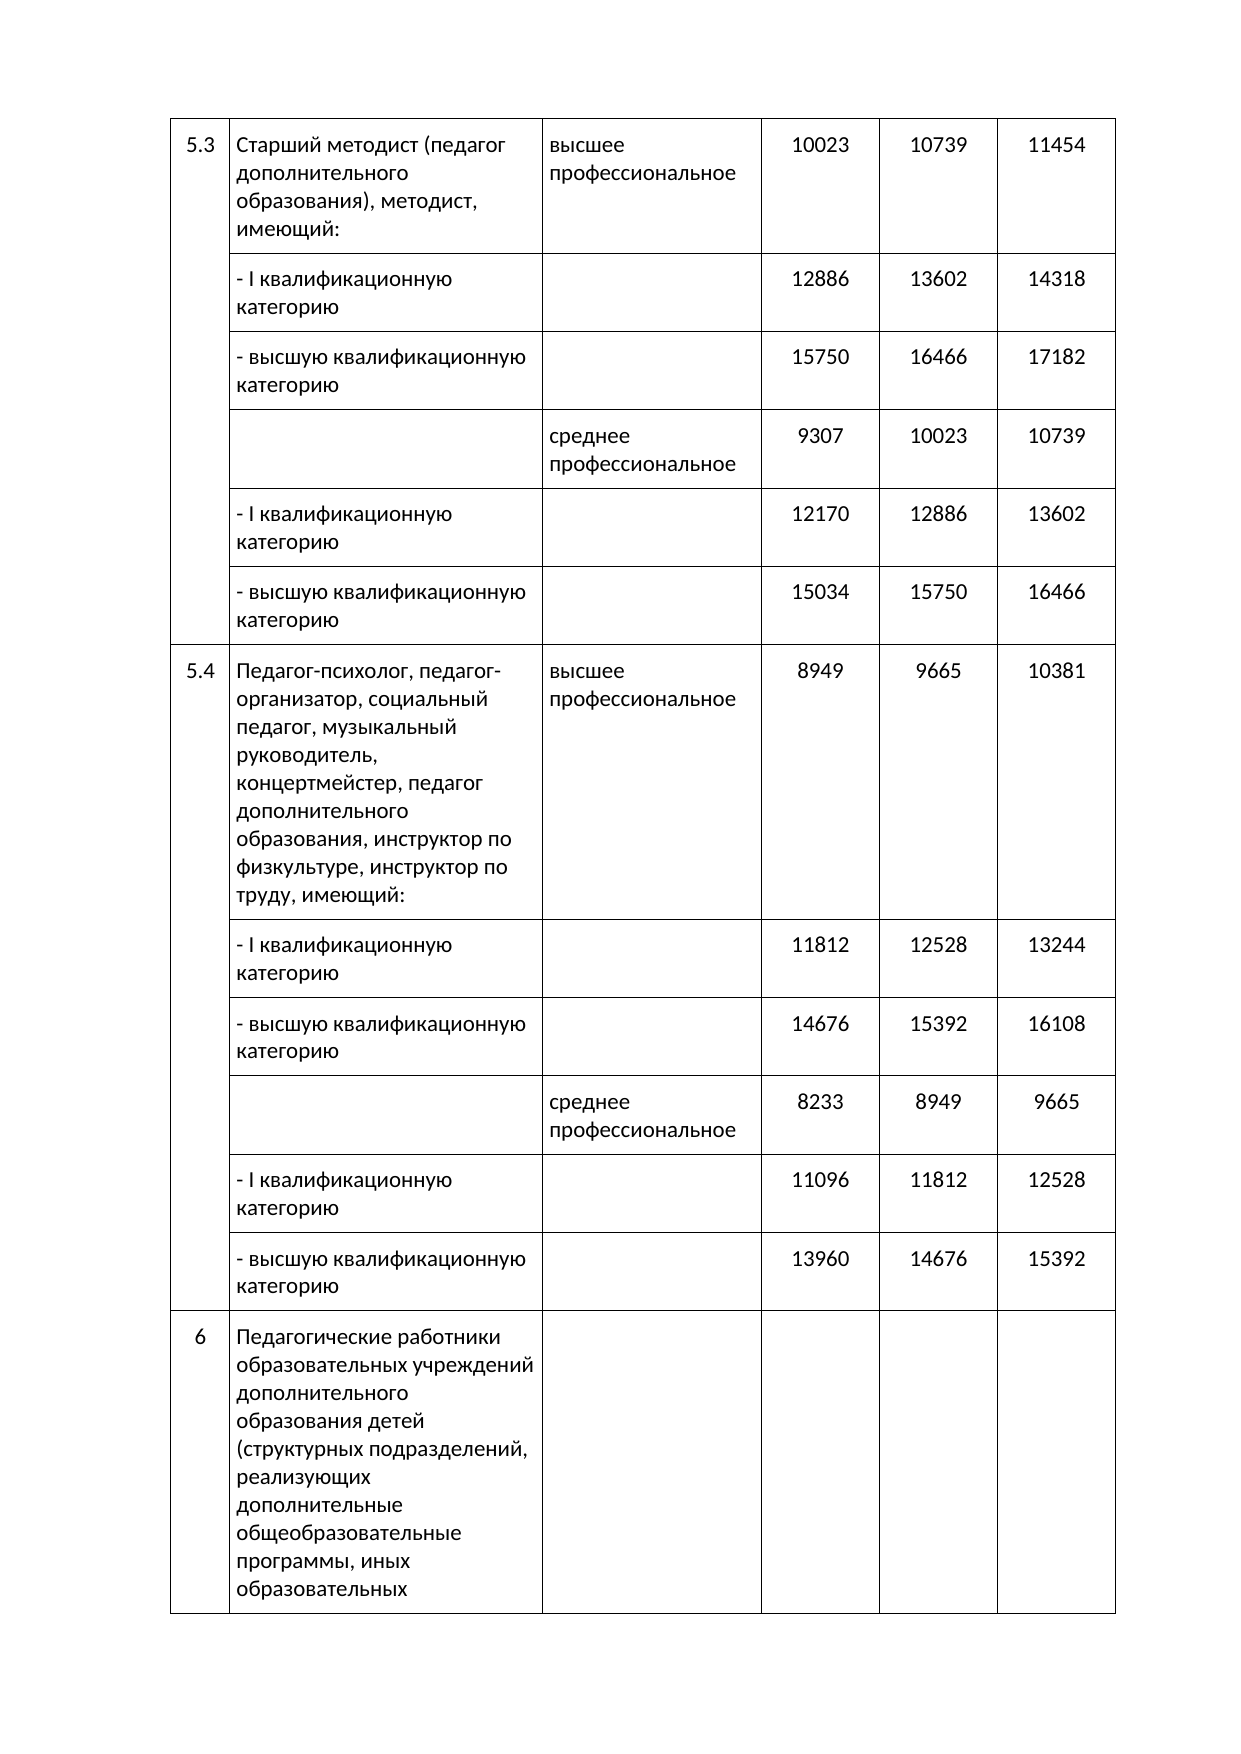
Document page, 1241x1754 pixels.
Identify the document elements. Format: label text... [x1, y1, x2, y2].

table_cell 10739 [998, 410, 1115, 487]
table_cell 11096 [762, 1155, 879, 1232]
table_cell [543, 332, 761, 409]
table_cell 8233 [762, 1076, 879, 1154]
table_cell 9665 [880, 645, 997, 919]
table_cell - I квалификационную категорию [230, 1155, 542, 1232]
table_cell 16466 [880, 332, 997, 409]
table_cell 16466 [998, 567, 1115, 644]
table_cell - высшую квалификационную категорию [230, 1233, 542, 1310]
table_cell 11454 [998, 119, 1115, 252]
table_cell 15750 [880, 567, 997, 644]
table_cell 15034 [762, 567, 879, 644]
table_cell 16108 [998, 998, 1115, 1075]
table_cell 9307 [762, 410, 879, 487]
table_cell [543, 567, 761, 644]
table_cell 14676 [762, 998, 879, 1075]
table_cell 12886 [880, 489, 997, 566]
table_cell - высшую квалификационную категорию [230, 332, 542, 409]
table_cell 13960 [762, 1233, 879, 1310]
table_cell 5.3 [171, 119, 229, 644]
table_cell [543, 1233, 761, 1310]
table_cell 10023 [880, 410, 997, 487]
table_cell 10381 [998, 645, 1115, 919]
table_cell [230, 410, 542, 487]
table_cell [230, 1311, 542, 1613]
table_cell [998, 1311, 1115, 1613]
table_cell [230, 1076, 542, 1154]
table_cell [543, 1311, 761, 1613]
table_cell [762, 1311, 879, 1613]
table_cell 8949 [880, 1076, 997, 1154]
table_cell 17182 [998, 332, 1115, 409]
table_cell 12886 [762, 254, 879, 331]
table_cell - I квалификационную категорию [230, 920, 542, 997]
table_cell 13602 [880, 254, 997, 331]
table_cell 11812 [880, 1155, 997, 1232]
table_cell - высшую квалификационную категорию [230, 567, 542, 644]
table_cell 9665 [998, 1076, 1115, 1154]
table_cell 15392 [998, 1233, 1115, 1310]
table_cell высшее профессиональное [543, 119, 761, 252]
table_cell 8949 [762, 645, 879, 919]
table_cell - I квалификационную категорию [230, 489, 542, 566]
table_cell среднее профессиональное [543, 410, 761, 487]
table_cell [543, 254, 761, 331]
table_cell 10739 [880, 119, 997, 252]
table_cell 6 [171, 1311, 229, 1613]
table_cell 13602 [998, 489, 1115, 566]
table_cell Старший методист (педагог дополнительного образования), методист, имеющий: [230, 119, 542, 252]
table_cell 14318 [998, 254, 1115, 331]
table_cell - I квалификационную категорию [230, 254, 542, 331]
table_cell 12528 [880, 920, 997, 997]
table_cell 14676 [880, 1233, 997, 1310]
table_cell 15392 [880, 998, 997, 1075]
table_cell [543, 920, 761, 997]
table_cell высшее профессиональное [543, 645, 761, 919]
table_cell 10023 [762, 119, 879, 252]
table_cell [543, 489, 761, 566]
table_cell 12528 [998, 1155, 1115, 1232]
table_cell [880, 1311, 997, 1613]
table_cell среднее профессиональное [543, 1076, 761, 1154]
table_cell 13244 [998, 920, 1115, 997]
table_cell [543, 998, 761, 1075]
table_cell 12170 [762, 489, 879, 566]
table_cell 15750 [762, 332, 879, 409]
table_cell Педагог-психолог, педагог-организатор, социальный педагог, музыкальный руководитель, концертмейстер, педагог дополнительного образования, инструктор по физкультуре, инструктор по труду, имеющий: [230, 645, 542, 919]
table_cell [543, 1155, 761, 1232]
table_cell - высшую квалификационную категорию [230, 998, 542, 1075]
table_cell 11812 [762, 920, 879, 997]
table_cell 5.4 [171, 645, 229, 1310]
